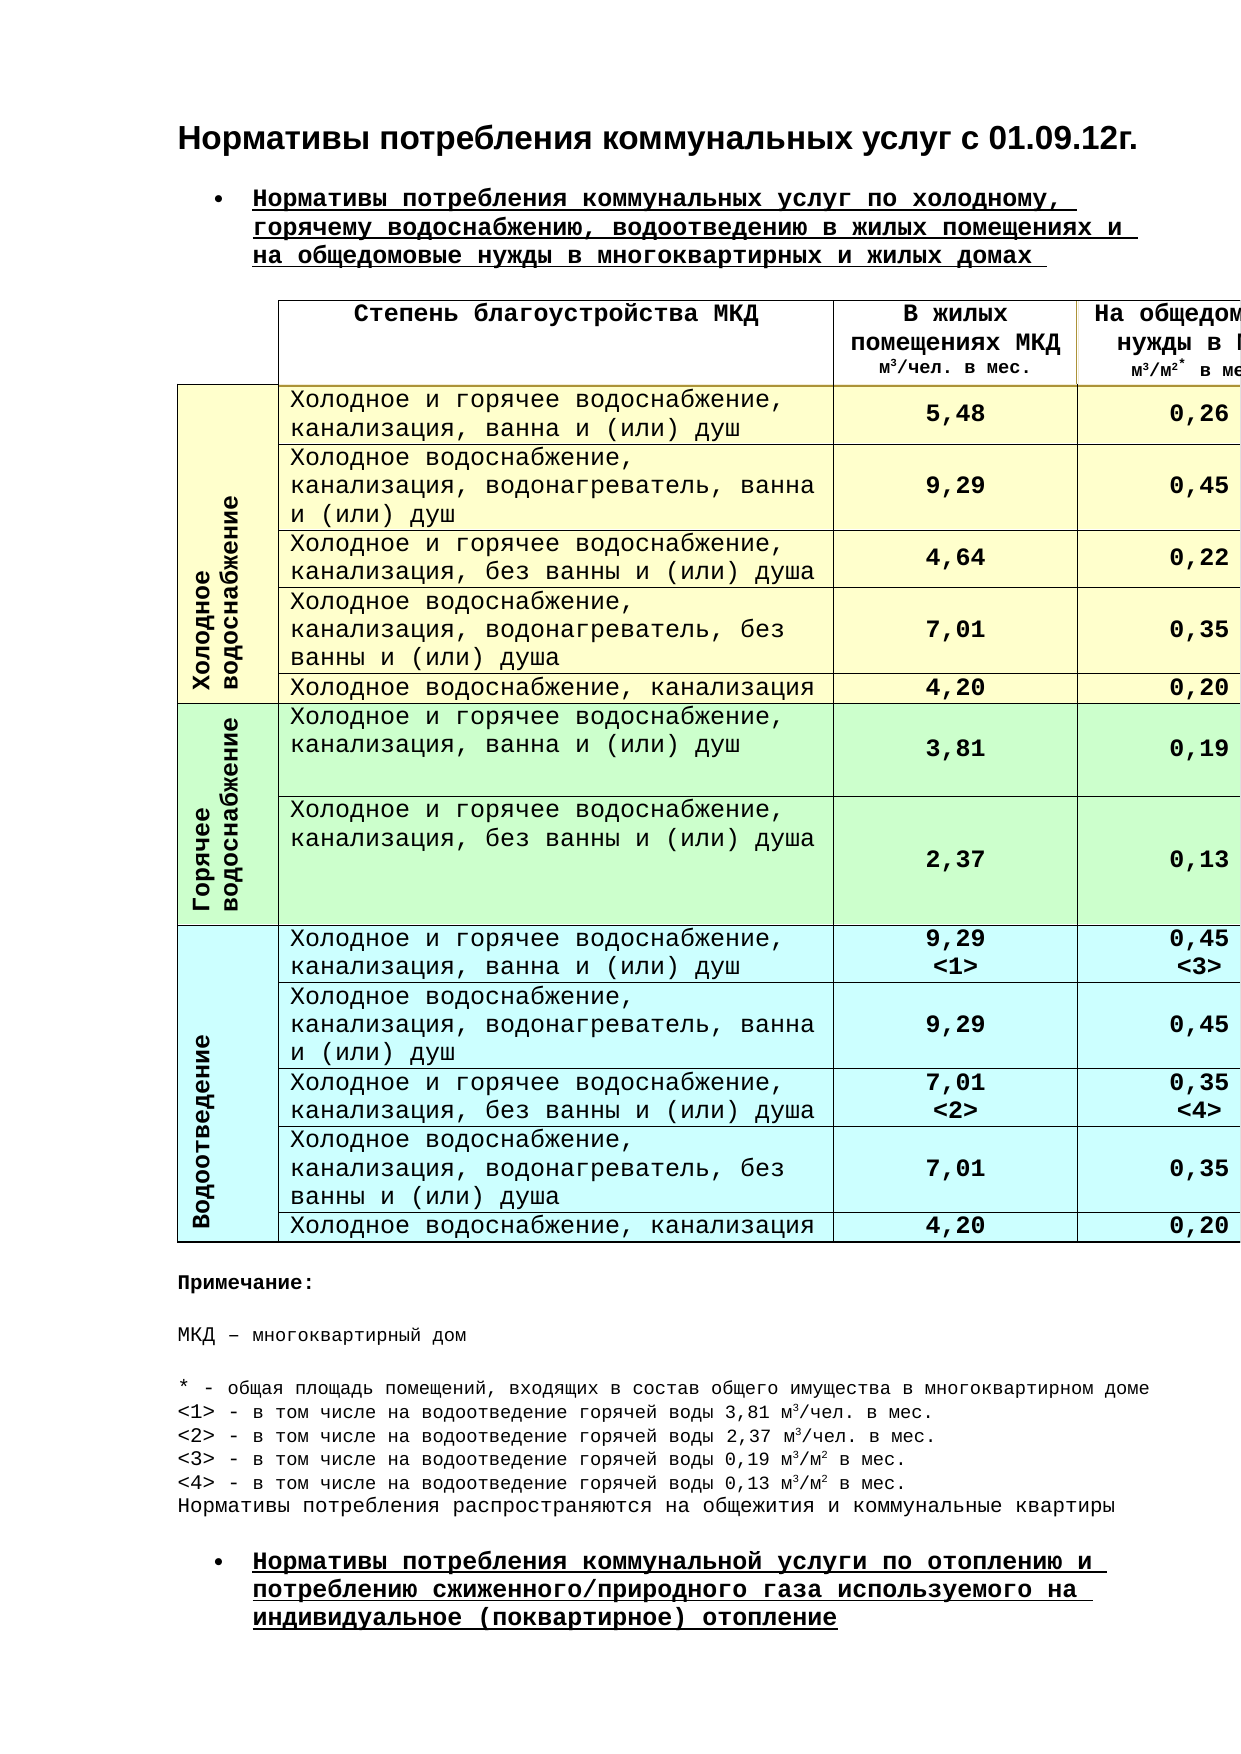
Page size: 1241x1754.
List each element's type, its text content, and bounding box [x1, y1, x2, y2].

table_cell 2,37 [834, 797, 1077, 924]
table_cell Холодное водоснабжение, канализация [279, 1213, 833, 1241]
text <4> - в том числе на водоотведение горячей воды 0,13 м3/м2 в мес. [177, 1472, 1152, 1496]
table_cell Холодное водоснабжение, канализация, водонагреватель, ванна и (или) душ [279, 445, 833, 529]
text Нормативы потребления коммунальных услуг с 01.09.12г. [177, 118, 1152, 157]
table_cell 0,35 [1078, 1127, 1240, 1212]
text <2> - в том числе на водоотведение горячей воды 2,37 м3/чел. в мес. [177, 1424, 1152, 1448]
table_cell 9,29 [834, 445, 1077, 529]
table_cell Холодное водоснабжение, канализация, водонагреватель, ванна и (или) душ [279, 983, 833, 1068]
table_cell Холодное и горячее водоснабжение, канализация, ванна и (или) душ [279, 926, 833, 982]
table_cell 7,01 <2> [834, 1069, 1077, 1126]
text МКД – многоквартирный дом [177, 1324, 1152, 1348]
table_cell 3,81 [834, 704, 1077, 796]
table_cell 0,20 [1078, 674, 1240, 703]
table_cell 0,35 [1078, 588, 1240, 673]
table_cell 4,20 [834, 674, 1077, 703]
table_header В жилых помещениях МКД м3/чел. в мес. [834, 301, 1076, 383]
table_cell 4,64 [834, 531, 1077, 587]
table_cell 0,20 [1078, 1213, 1240, 1241]
table_cell 9,29 <1> [834, 926, 1077, 982]
table_cell 7,01 [834, 588, 1077, 673]
table_cell Водоотведение [178, 926, 278, 1241]
table_cell Холодное и горячее водоснабжение, канализация, без ванны и (или) душа [279, 1069, 833, 1126]
table_cell 0,45 [1078, 983, 1240, 1068]
table_cell 4,20 [834, 1213, 1077, 1241]
table_cell 0,22 [1078, 531, 1240, 587]
text <3> - в том числе на водоотведение горячей воды 0,19 м3/м2 в мес. [177, 1448, 1152, 1472]
table_cell 0,13 [1078, 797, 1240, 924]
table_cell 7,01 [834, 1127, 1077, 1212]
table_header Степень благоустройства МКД [279, 301, 833, 383]
table_cell 0,45 [1078, 445, 1240, 529]
table_cell 0,19 [1078, 704, 1240, 796]
table_cell 5,48 [834, 387, 1077, 443]
table_cell Холодное и горячее водоснабжение, канализация, ванна и (или) душ [279, 704, 833, 796]
list Нормативы потребления коммунальных услуг по холодному, горячему водоснабжению, водоотведению в жилых помещениях и на общедомовые нужды в многоквартирных и жилых домах [215, 186, 1152, 271]
table_cell 9,29 [834, 983, 1077, 1068]
table_cell Холодное и горячее водоснабжение, канализация, без ванны и (или) душа [279, 797, 833, 924]
table_cell Холодное водоснабжение, канализация [279, 674, 833, 703]
text Примечание: [177, 1272, 1152, 1295]
table_cell Горячее водоснабжение [178, 704, 278, 924]
text * - общая площадь помещений, входящих в состав общего имущества в многоквартирном доме [177, 1377, 1152, 1401]
text Нормативы потребления распространяются на общежития и коммунальные квартиры [177, 1496, 1152, 1519]
table_cell Холодное и горячее водоснабжение, канализация, без ванны и (или) душа [279, 531, 833, 587]
table_cell Холодное водоснабжение [178, 385, 278, 703]
text <1> - в том числе на водоотведение горячей воды 3,81 м3/чел. в мес. [177, 1401, 1152, 1424]
table_cell Холодное и горячее водоснабжение, канализация, ванна и (или) душ [279, 387, 833, 443]
table_cell Холодное водоснабжение, канализация, водонагреватель, без ванны и (или) душа [279, 588, 833, 673]
list Нормативы потребления коммунальной услуги по отоплению и потреблению сжиженного/природного газа используемого на индивидуальное (поквартирное) отопление [215, 1548, 1152, 1633]
table_cell 0,45 <3> [1078, 926, 1240, 982]
table_cell 0,26 [1078, 387, 1240, 443]
table_cell 0,35 <4> [1078, 1069, 1240, 1126]
table_cell Холодное водоснабжение, канализация, водонагреватель, без ванны и (или) душа [279, 1127, 833, 1212]
table_header На общедомовые нужды в МКД м3/м2* в мес. [1079, 301, 1240, 383]
